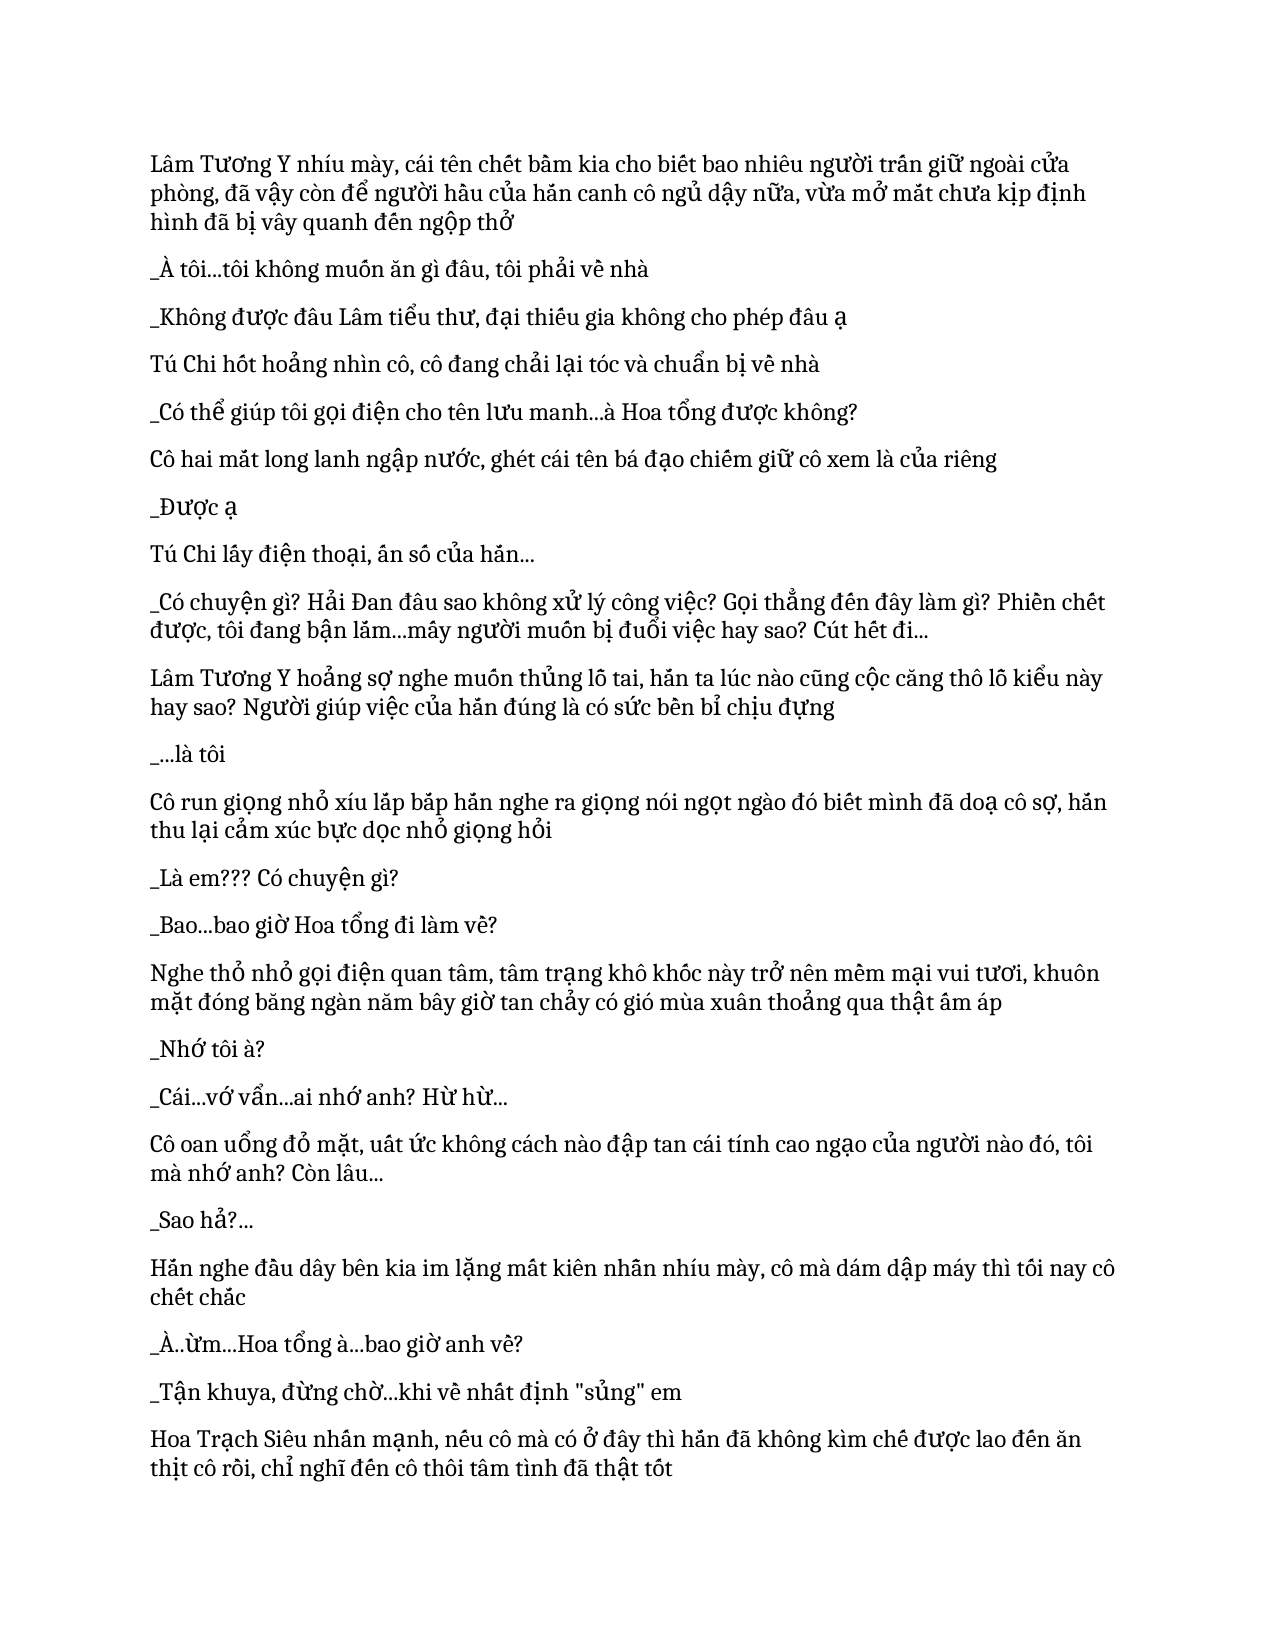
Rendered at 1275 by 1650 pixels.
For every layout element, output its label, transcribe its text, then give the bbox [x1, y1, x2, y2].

text Lâm Tương Y nhíu mày, cái tên chết bầm kia cho biết bao nhiêu người trấn giữ ngoài cửa phòng, đã vậy còn để người hầu của hắn canh cô ngủ dậy nữa, vừa mở mắt chưa kịp định hình đã bị vây quanh đến ngộp thở [150, 150, 1125, 236]
text _...là tôi [150, 740, 1125, 769]
text _Được ạ [150, 492, 1125, 521]
text _Có chuyện gì? Hải Đan đâu sao không xử lý công việc? Gọi thẳng đến đây làm gì? Phiền chết được, tôi đang bận lắm...mấy người muốn bị đuổi việc hay sao? Cút hết đi... [150, 587, 1125, 645]
text _Nhớ tôi à? [150, 1035, 1125, 1064]
text Tú Chi hốt hoảng nhìn cô, cô đang chải lại tóc và chuẩn bị về nhà [150, 350, 1125, 379]
text _Sao hả?... [150, 1206, 1125, 1235]
text Cô run giọng nhỏ xíu lắp bắp hắn nghe ra giọng nói ngọt ngào đó biết mình đã doạ cô sợ, hắn thu lại cảm xúc bực dọc nhỏ giọng hỏi [150, 787, 1125, 845]
text Cô hai mắt long lanh ngập nước, ghét cái tên bá đạo chiếm giữ cô xem là của riêng [150, 445, 1125, 474]
text Lâm Tương Y hoảng sợ nghe muốn thủng lỗ tai, hắn ta lúc nào cũng cộc căng thô lỗ kiểu này hay sao? Người giúp việc của hắn đúng là có sức bền bỉ chịu đựng [150, 664, 1125, 721]
text Cô oan uổng đỏ mặt, uất ức không cách nào đập tan cái tính cao ngạo của người nào đó, tôi mà nhớ anh? Còn lâu... [150, 1130, 1125, 1187]
text _Có thể giúp tôi gọi điện cho tên lưu manh...à Hoa tổng được không? [150, 397, 1125, 426]
text Tú Chi lấy điện thoại, ấn số của hắn... [150, 540, 1125, 569]
text Nghe thỏ nhỏ gọi điện quan tâm, tâm trạng khô khốc này trở nên mềm mại vui tươi, khuôn mặt đóng băng ngàn năm bây giờ tan chảy có gió mùa xuân thoảng qua thật ấm áp [150, 959, 1125, 1016]
text Hắn nghe đầu dây bên kia im lặng mất kiên nhẫn nhíu mày, cô mà dám dập máy thì tối nay cô chết chắc [150, 1254, 1125, 1311]
text _Không được đâu Lâm tiểu thư, đại thiếu gia không cho phép đâu ạ [150, 302, 1125, 331]
text _Là em??? Có chuyện gì? [150, 864, 1125, 892]
text _Cái...vớ vẩn...ai nhớ anh? Hừ hừ... [150, 1082, 1125, 1111]
text Hoa Trạch Siêu nhấn mạnh, nếu cô mà có ở đây thì hắn đã không kìm chế được lao đến ăn thịt cô rồi, chỉ nghĩ đến cô thôi tâm tình đã thật tốt [150, 1425, 1125, 1482]
text _À tôi...tôi không muốn ăn gì đâu, tôi phải về nhà [150, 255, 1125, 284]
text _Tận khuya, đừng chờ...khi về nhất định "sủng" em [150, 1377, 1125, 1406]
text _Bao...bao giờ Hoa tổng đi làm về? [150, 911, 1125, 940]
text _À..ừm...Hoa tổng à...bao giờ anh về? [150, 1330, 1125, 1359]
